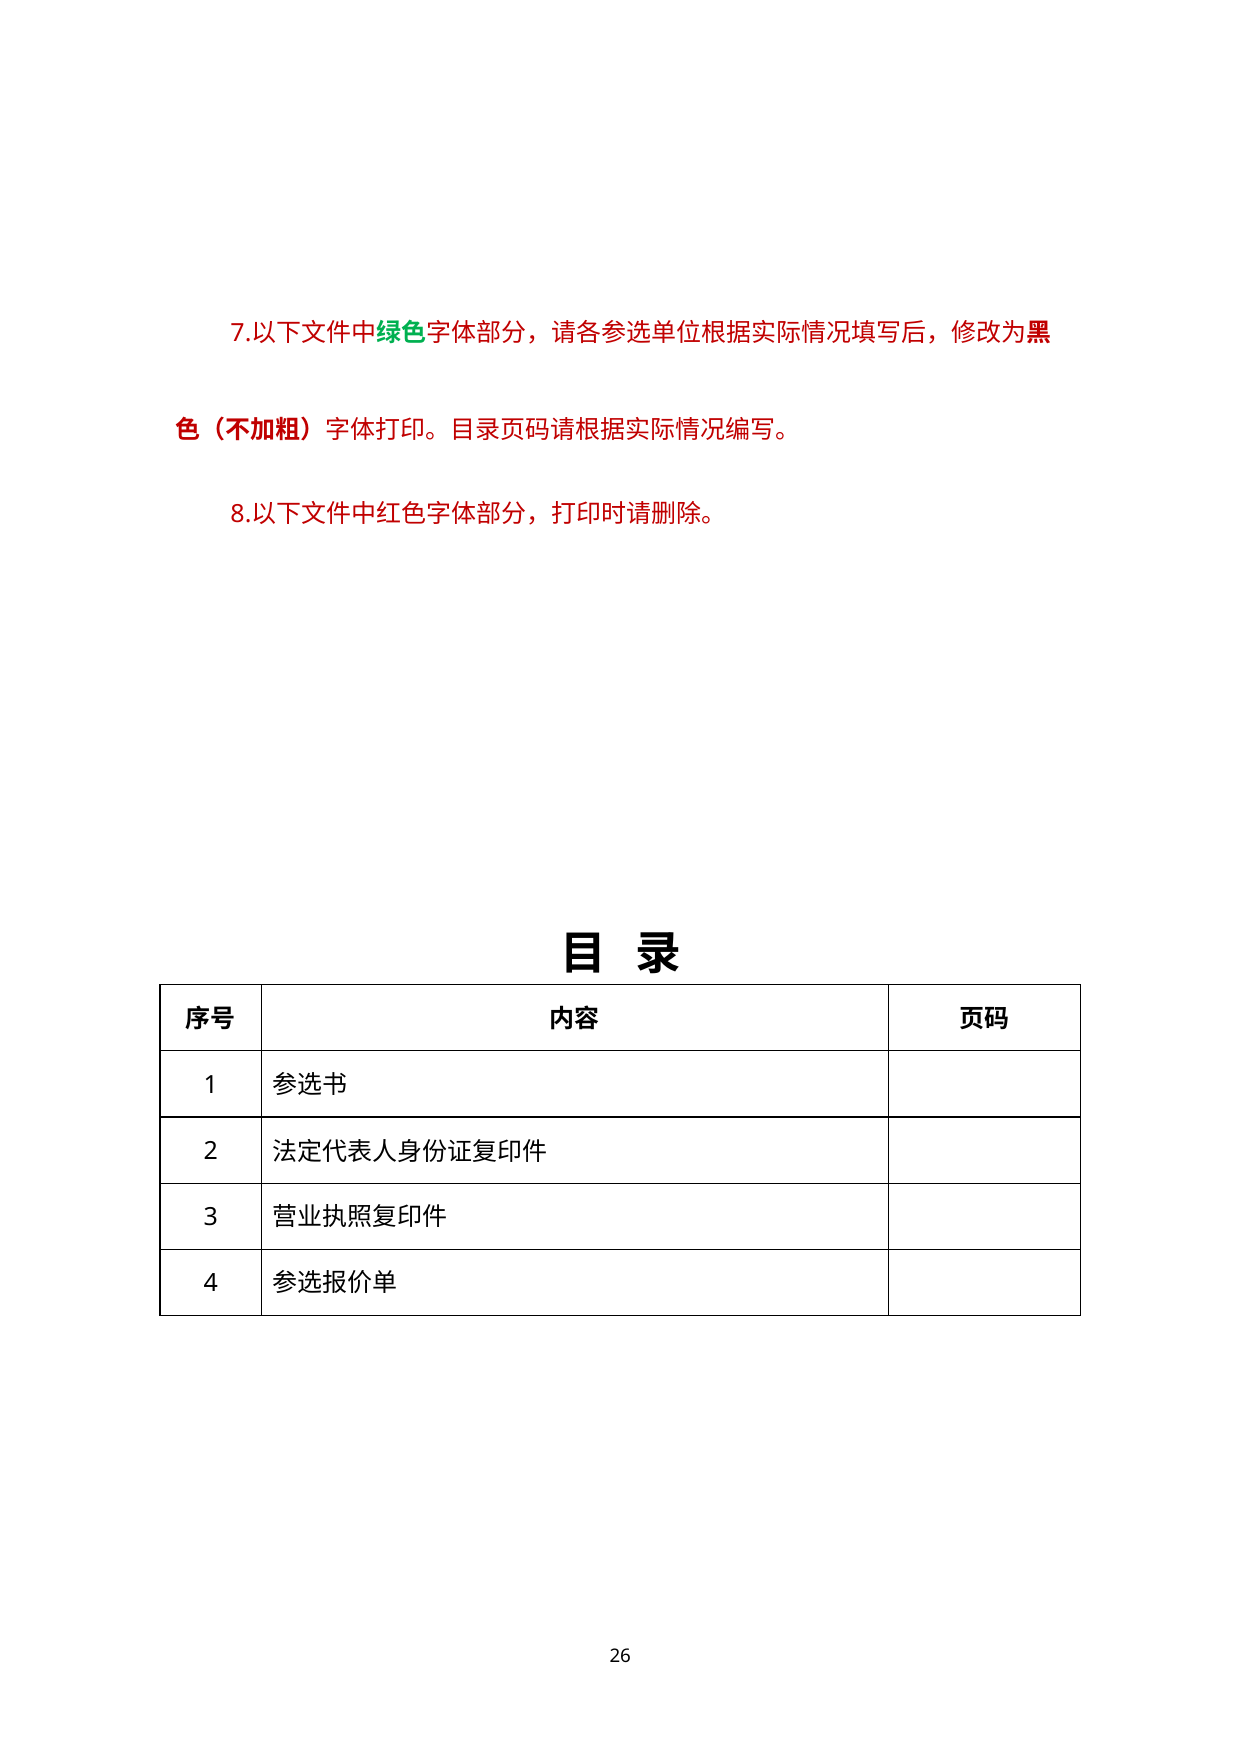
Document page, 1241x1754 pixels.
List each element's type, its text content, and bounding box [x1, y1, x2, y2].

table_header 页码 [889, 985, 1080, 1050]
table_cell 3 [161, 1184, 261, 1248]
table_header 序号 [161, 985, 261, 1050]
text 7.以下文件中绿色字体部分，请各参选单位根据实际情况填写后，修改为黑色（不加粗）字体打印。目录页码请根据实际情况编写。 [175, 298, 1065, 461]
table_cell [889, 1118, 1080, 1182]
table_cell [889, 1250, 1080, 1314]
table_cell 1 [161, 1051, 261, 1116]
table_cell 4 [161, 1250, 261, 1314]
table_cell 参选书 [262, 1051, 888, 1116]
table_cell 营业执照复印件 [262, 1184, 888, 1248]
table_cell [889, 1184, 1080, 1248]
table_header 内容 [262, 985, 888, 1050]
table_cell 法定代表人身份证复印件 [262, 1118, 888, 1182]
table_cell 2 [161, 1118, 261, 1182]
text 8.以下文件中红色字体部分，打印时请删除。 [175, 479, 1065, 544]
text 目 录 [175, 919, 1065, 984]
table_cell [889, 1051, 1080, 1116]
table_cell 参选报价单 [262, 1250, 888, 1314]
